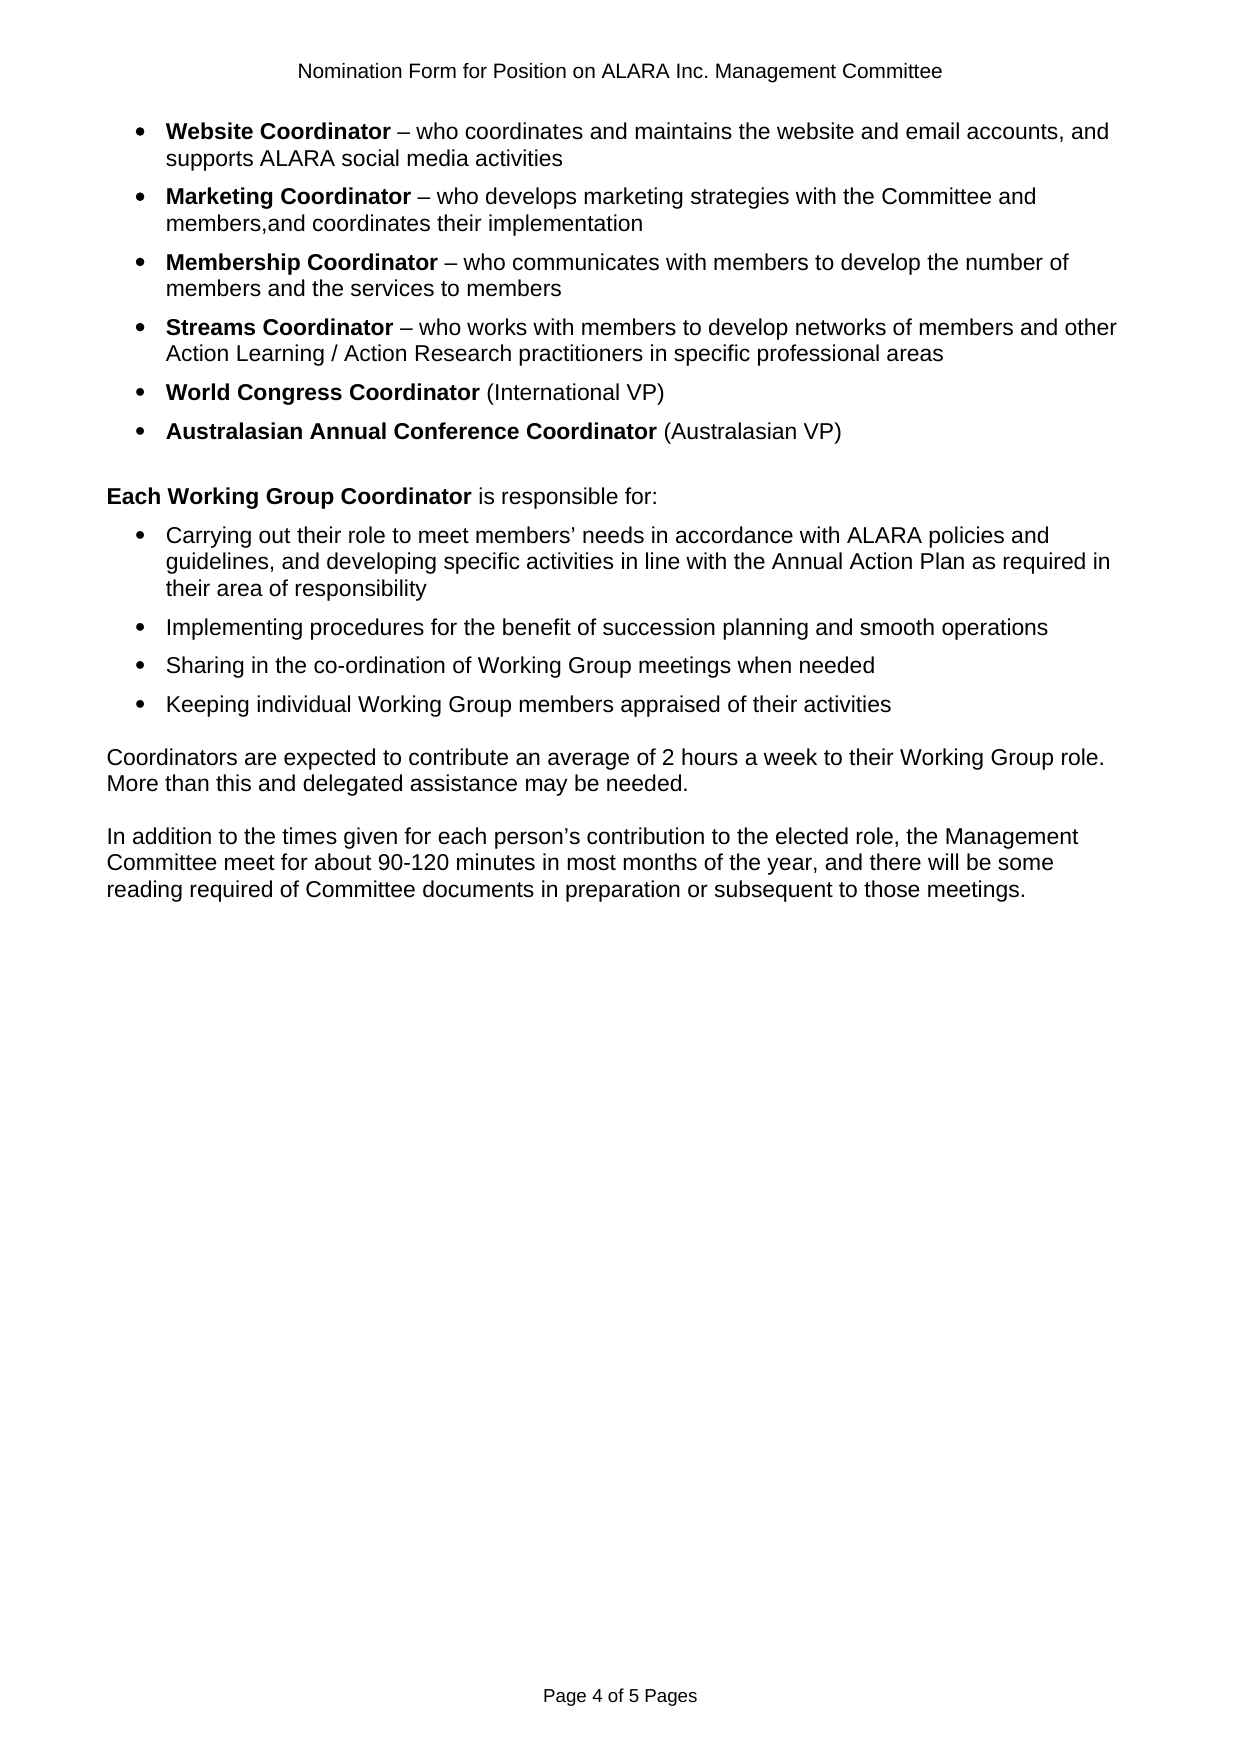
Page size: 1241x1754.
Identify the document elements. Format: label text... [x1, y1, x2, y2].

list Implementing procedures for the benefit of succession planning and smooth operations [136, 613, 1134, 640]
list Keeping individual Working Group members appraised of their activities [136, 691, 1134, 717]
list Membership Coordinator – who communicates with members to develop the number of members and the services to members [136, 248, 1134, 301]
list Carrying out their role to meet members’ needs in accordance with ALARA policies and guidelines, and developing specific activities in line with the Annual Action Plan as required in their area of responsibility [136, 522, 1134, 601]
list Marketing Coordinator – who develops marketing strategies with the Committee and members,and coordinates their implementation [136, 183, 1134, 236]
text Coordinators are expected to contribute an average of 2 hours a week to their Working Group role. More than this and delegated assistance may be needed. [106, 744, 1134, 797]
text Each Working Group Coordinator is responsible for: [106, 483, 1134, 509]
text In addition to the times given for each person’s contribution to the elected role, the Management Committee meet for about 90-120 minutes in most months of the year, and there will be some reading required of Committee documents in preparation or subsequent to those meetings. [106, 823, 1134, 902]
list Australasian Annual Conference Coordinator (Australasian VP) [136, 418, 1134, 444]
list Sharing in the co-ordination of Working Group meetings when needed [136, 652, 1134, 679]
list Streams Coordinator – who works with members to develop networks of members and other Action Learning / Action Research practitioners in specific professional areas [136, 314, 1134, 366]
list World Congress Coordinator (International VP) [136, 379, 1134, 405]
list Website Coordinator – who coordinates and maintains the website and email accounts, and supports ALARA social media activities [136, 118, 1134, 171]
